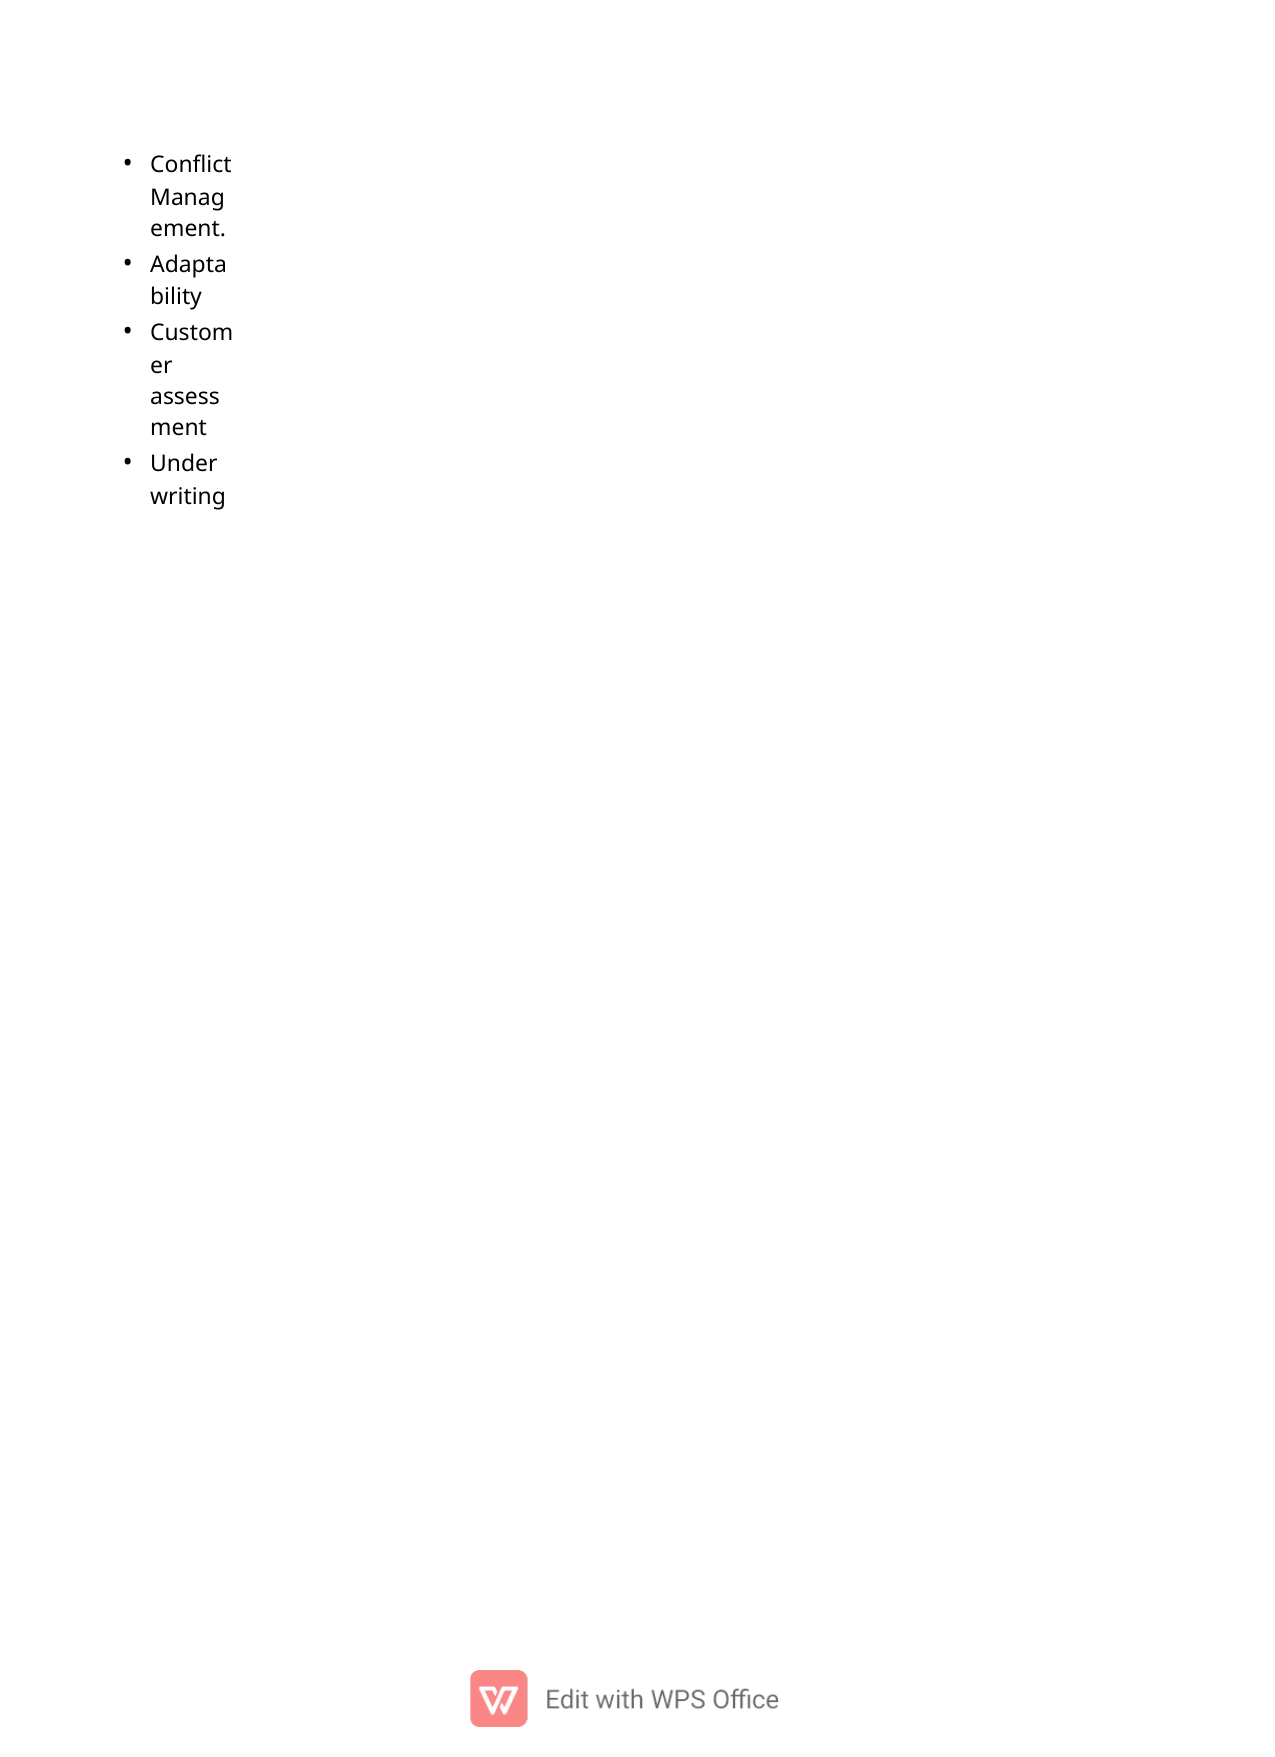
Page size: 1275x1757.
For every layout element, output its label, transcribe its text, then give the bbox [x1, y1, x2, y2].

list Conflict Management. [122, 144, 233, 243]
list Customer assessment [122, 312, 233, 442]
list Underwriting [122, 443, 233, 511]
list Adaptability [122, 243, 233, 312]
picture [470, 1670, 779, 1727]
